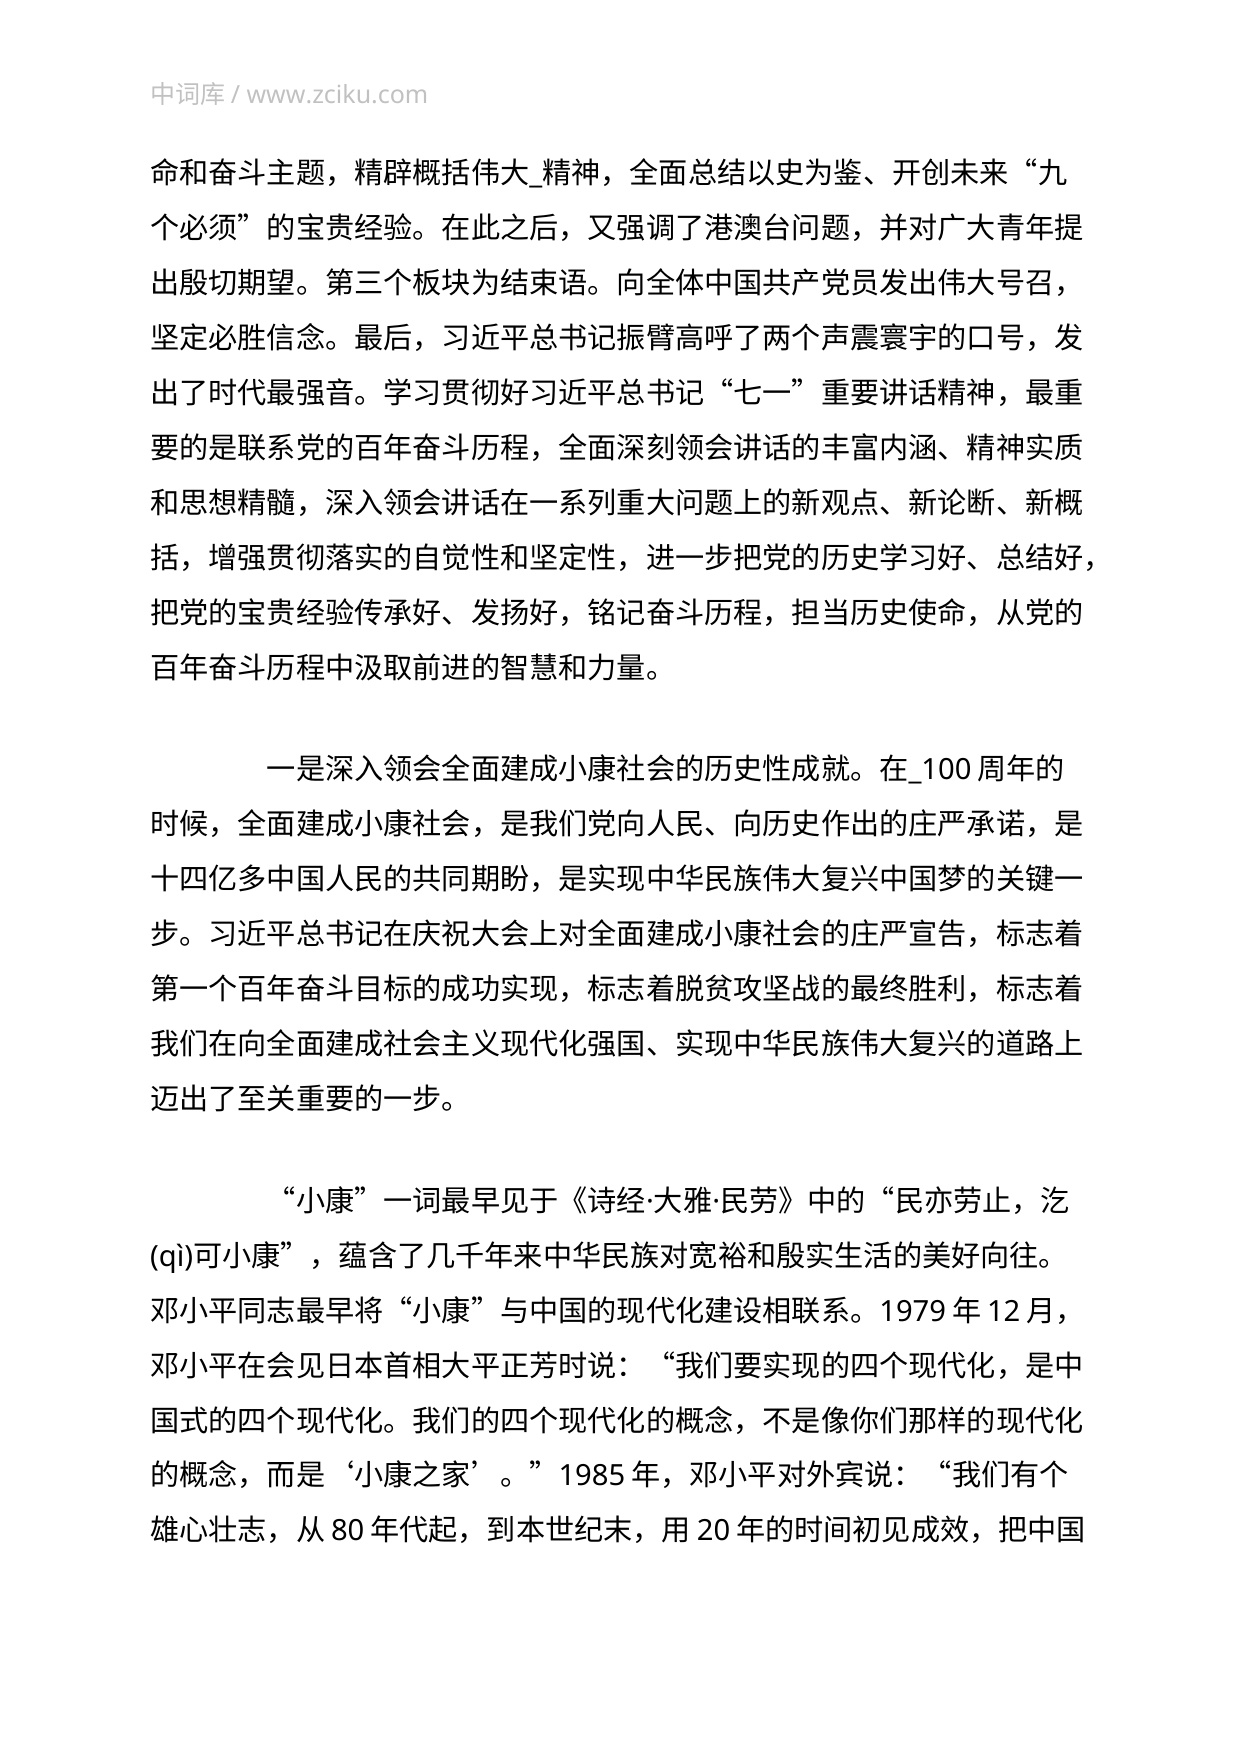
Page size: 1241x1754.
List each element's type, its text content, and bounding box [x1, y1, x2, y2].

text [150, 1177, 1090, 1549]
text 一是深入领会全面建成小康社会的历史性成就。在_100周年的时候，全面建成小康社会，是我们党向人民、向历史作出的庄严承诺，是十四亿多中国人民的共同期盼，是实现中华民族伟大复兴中国梦的关键一步。习近平总书记在庆祝大会上对全面建成小康社会的庄严宣告，标志着第一个百年奋斗目标的成功实现，标志着脱贫攻坚战的最终胜利，标志着我们在向全面建成社会主义现代化强国、实现中华民族伟大复兴的道路上迈出了至关重要的一步。 [150, 746, 1090, 1118]
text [150, 150, 1090, 686]
